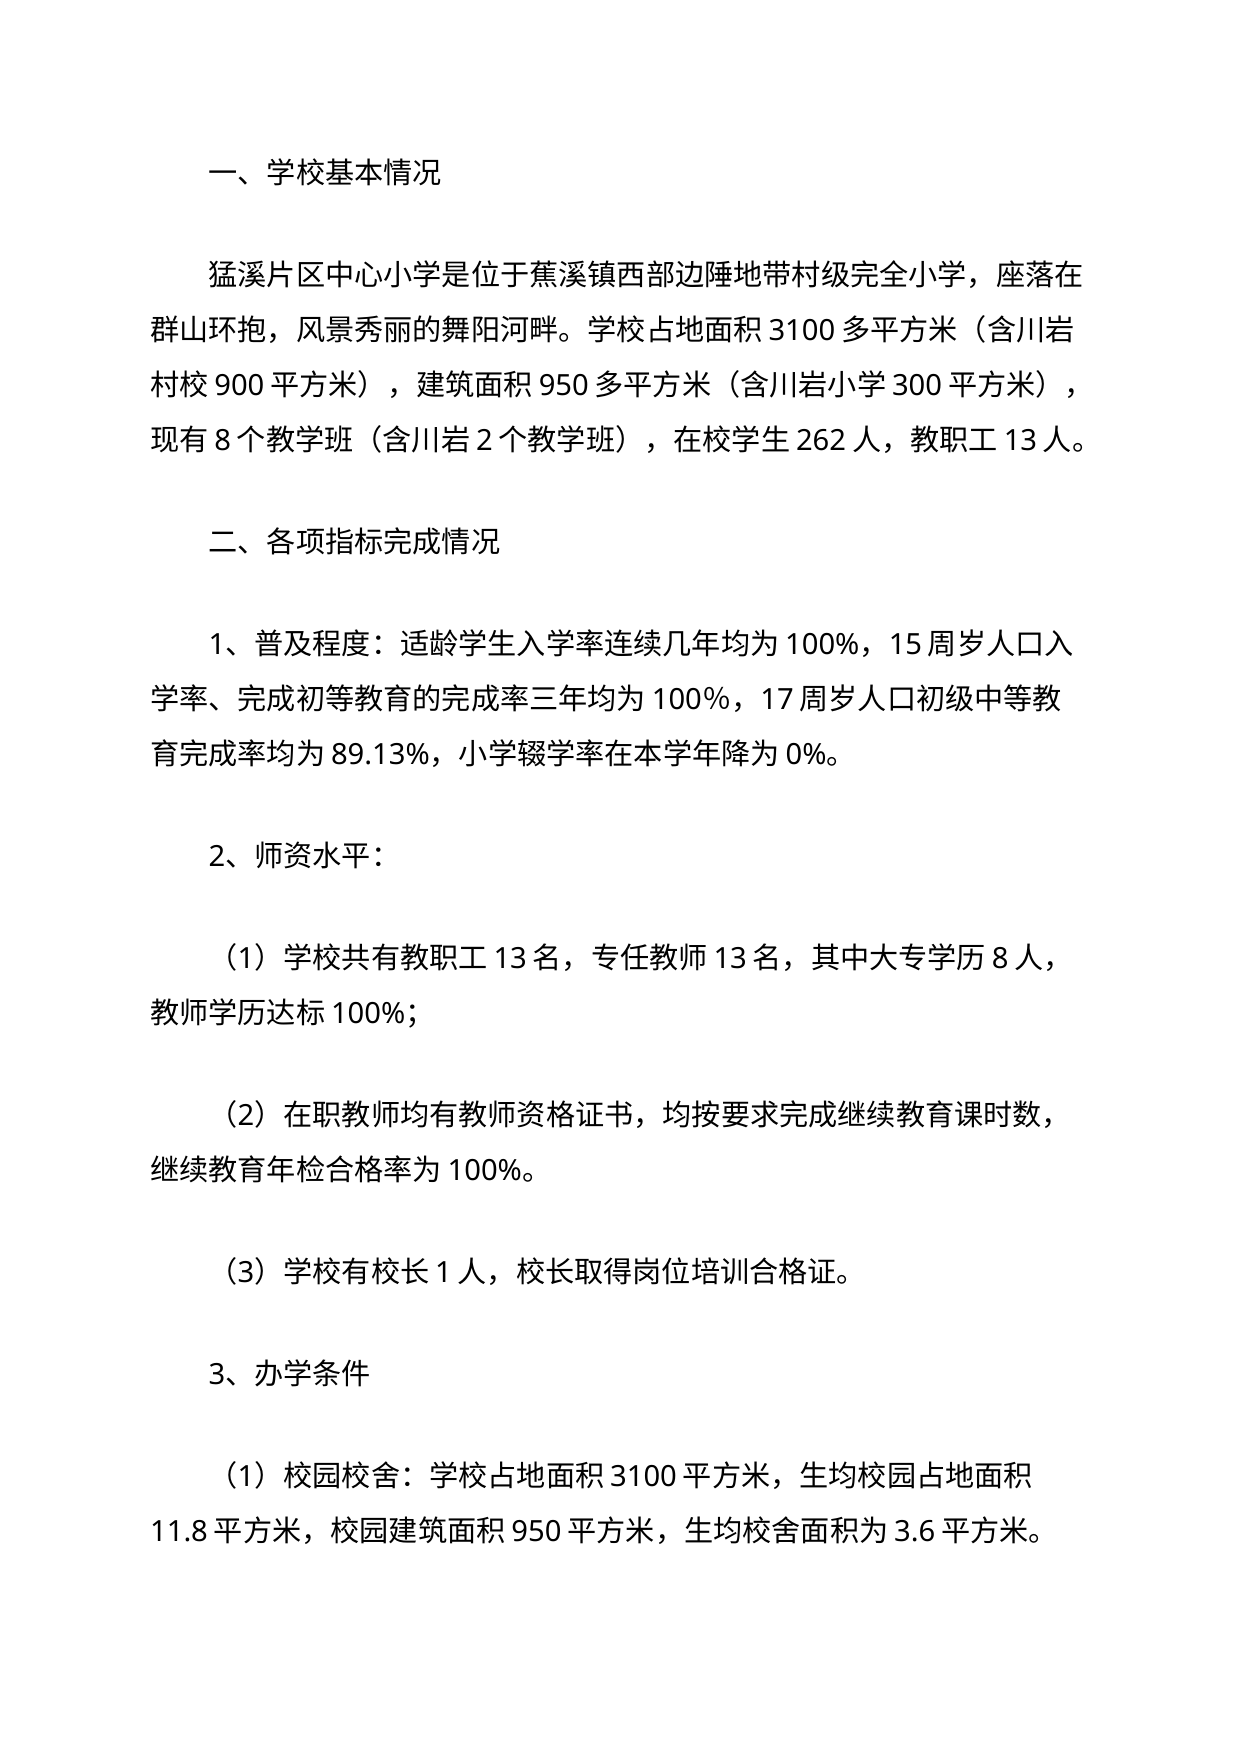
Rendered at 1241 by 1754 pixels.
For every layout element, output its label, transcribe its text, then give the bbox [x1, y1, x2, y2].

text 猛溪片区中心小学是位于蕉溪镇西部边陲地带村级完全小学，座落在群山环抱，风景秀丽的舞阳河畔。学校占地面积3100多平方米（含川岩村校900平方米），建筑面积950多平方米（含川岩小学300平方米），现有8个教学班（含川岩2个教学班），在校学生262人，教职工13人。 [150, 252, 1090, 459]
text （1）校园校舍：学校占地面积3100平方米，生均校园占地面积11.8平方米，校园建筑面积950平方米，生均校舍面积为3.6平方米。 [150, 1452, 1090, 1550]
text 一、学校基本情况 [150, 150, 1090, 192]
text 1、普及程度：适龄学生入学率连续几年均为100%，15周岁人口入学率、完成初等教育的完成率三年均为100％，17周岁人口初级中等教育完成率均为89.13%，小学辍学率在本学年降为0%。 [150, 620, 1090, 773]
text 3、办学条件 [150, 1350, 1090, 1393]
text （2）在职教师均有教师资格证书，均按要求完成继续教育课时数，继续教育年检合格率为100%。 [150, 1091, 1090, 1189]
text 2、师资水平： [150, 832, 1090, 875]
text （1）学校共有教职工13名，专任教师13名，其中大专学历8人，教师学历达标100%； [150, 934, 1090, 1032]
text （3）学校有校长1人，校长取得岗位培训合格证。 [150, 1248, 1090, 1291]
text 二、各项指标完成情况 [150, 519, 1090, 561]
